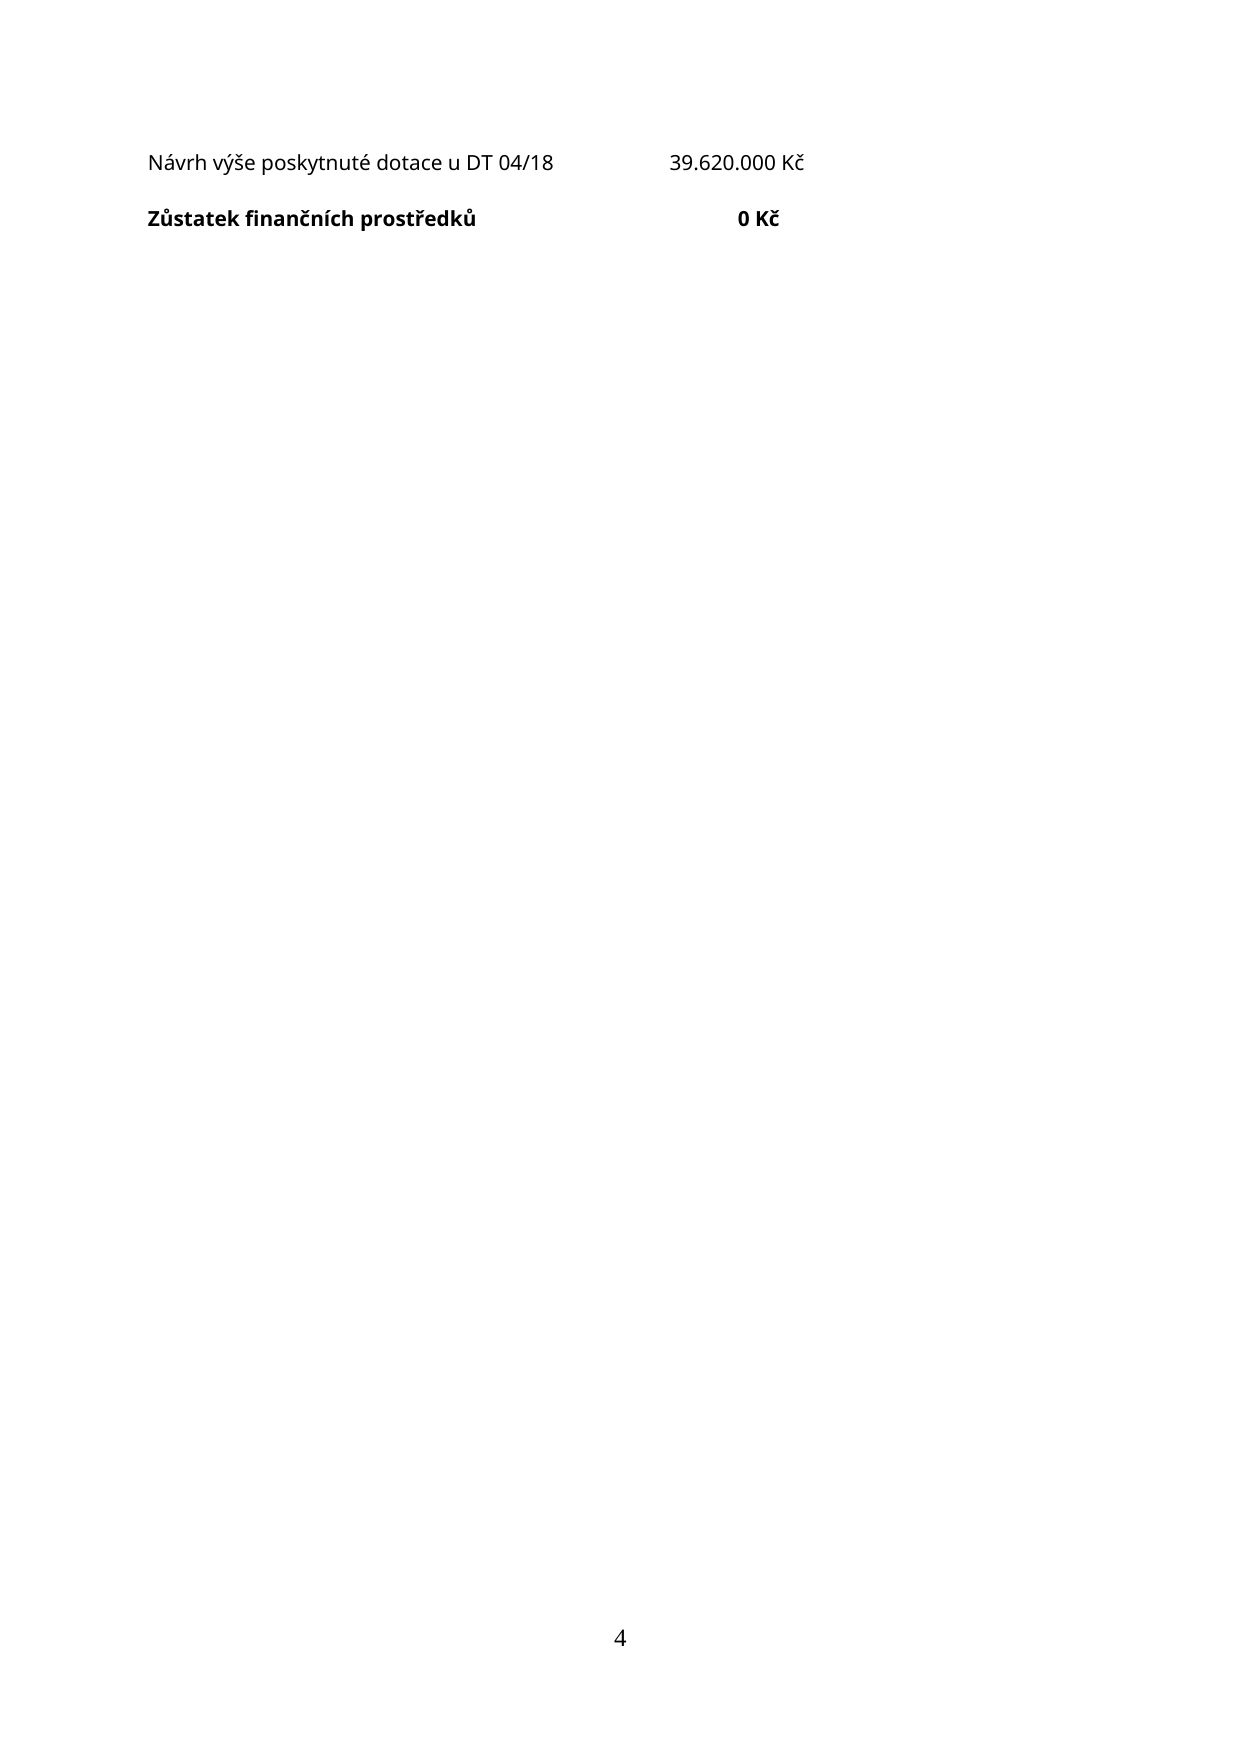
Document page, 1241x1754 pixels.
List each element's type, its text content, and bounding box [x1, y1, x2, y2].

text Návrh výše poskytnuté dotace u DT 04/18 39.620.000 Kč [148, 148, 1093, 176]
text Zůstatek finančních prostředků 0 Kč [148, 204, 1093, 233]
